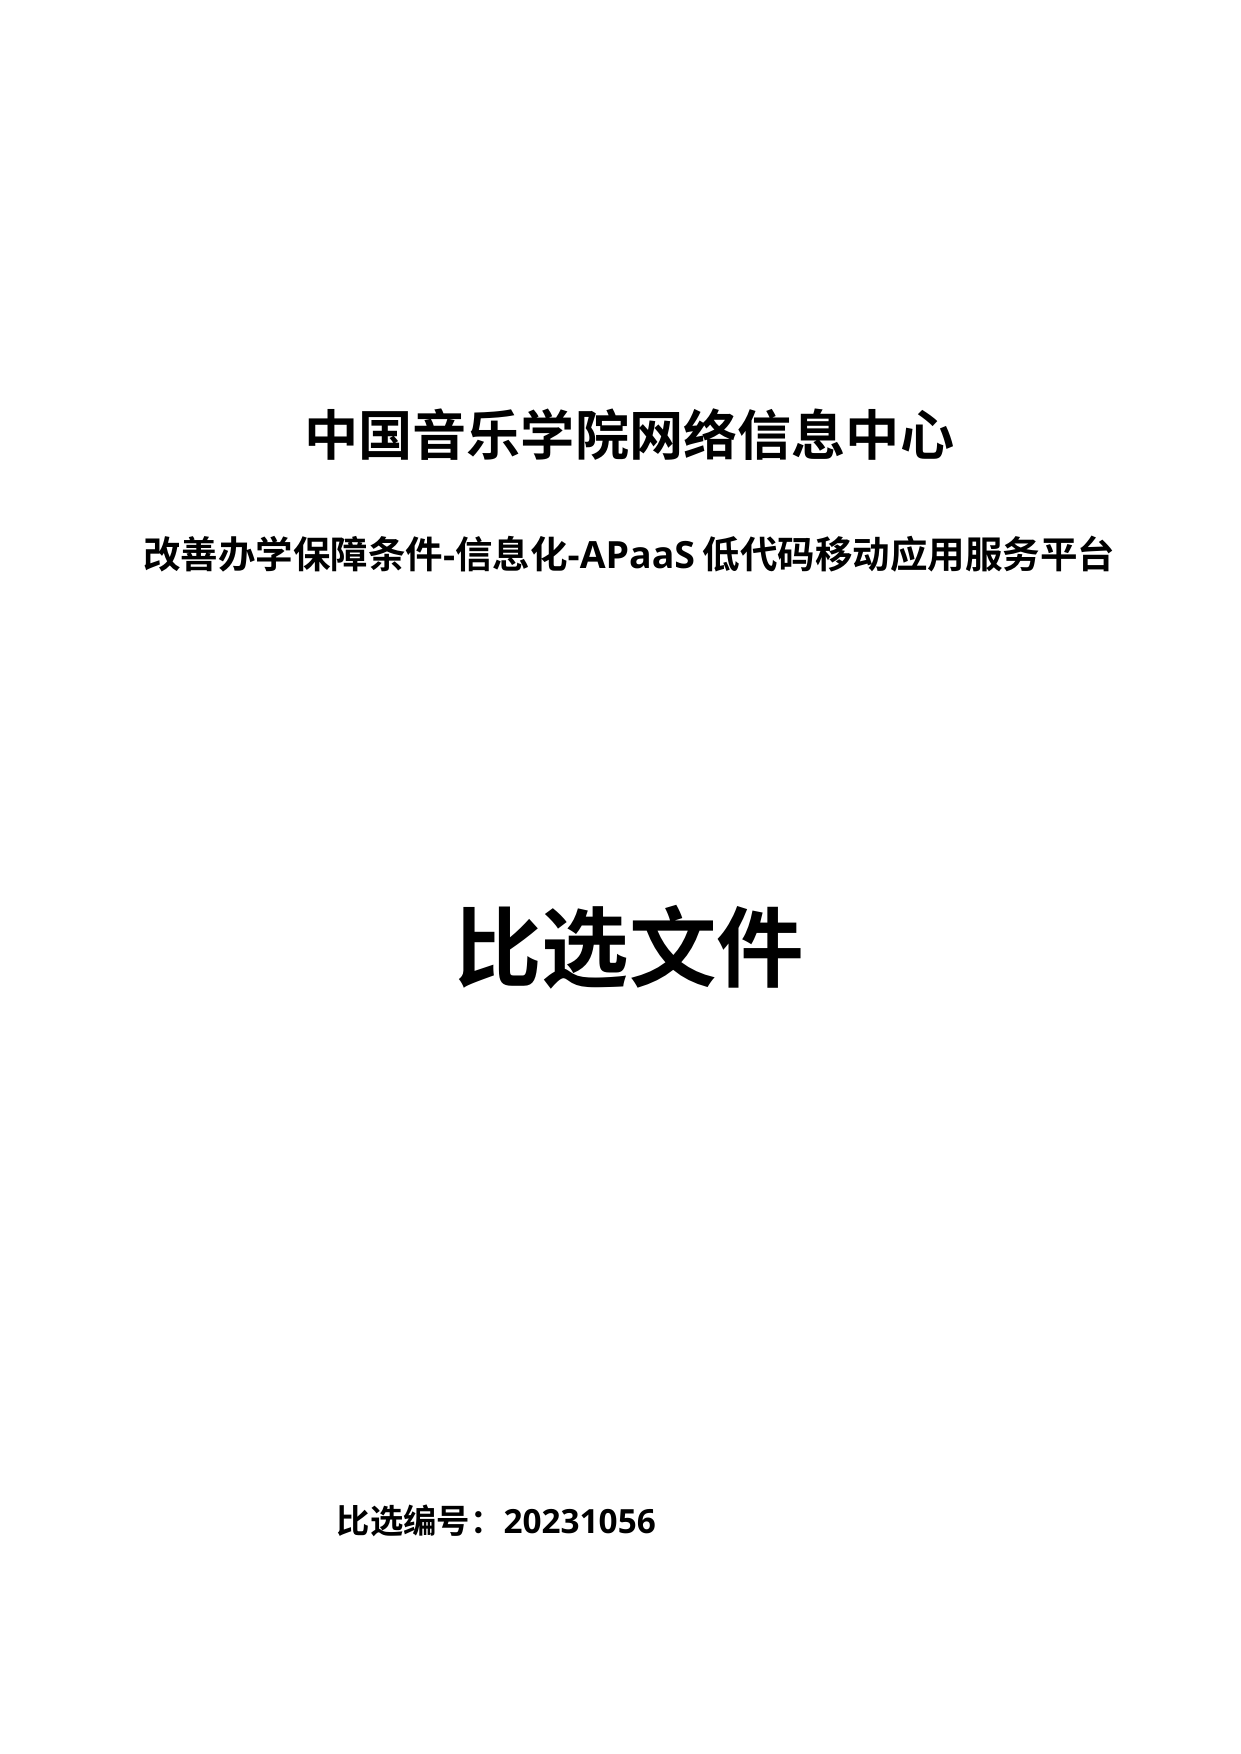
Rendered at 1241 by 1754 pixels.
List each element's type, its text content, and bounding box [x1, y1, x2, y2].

text 改善办学保障条件-信息化-APaaS低代码移动应用服务平台 [136, 519, 1122, 584]
text 比选编号：20231056 [136, 1486, 1122, 1551]
text 比选文件 [136, 877, 1122, 1007]
text 中国音乐学院网络信息中心 [136, 383, 1122, 480]
